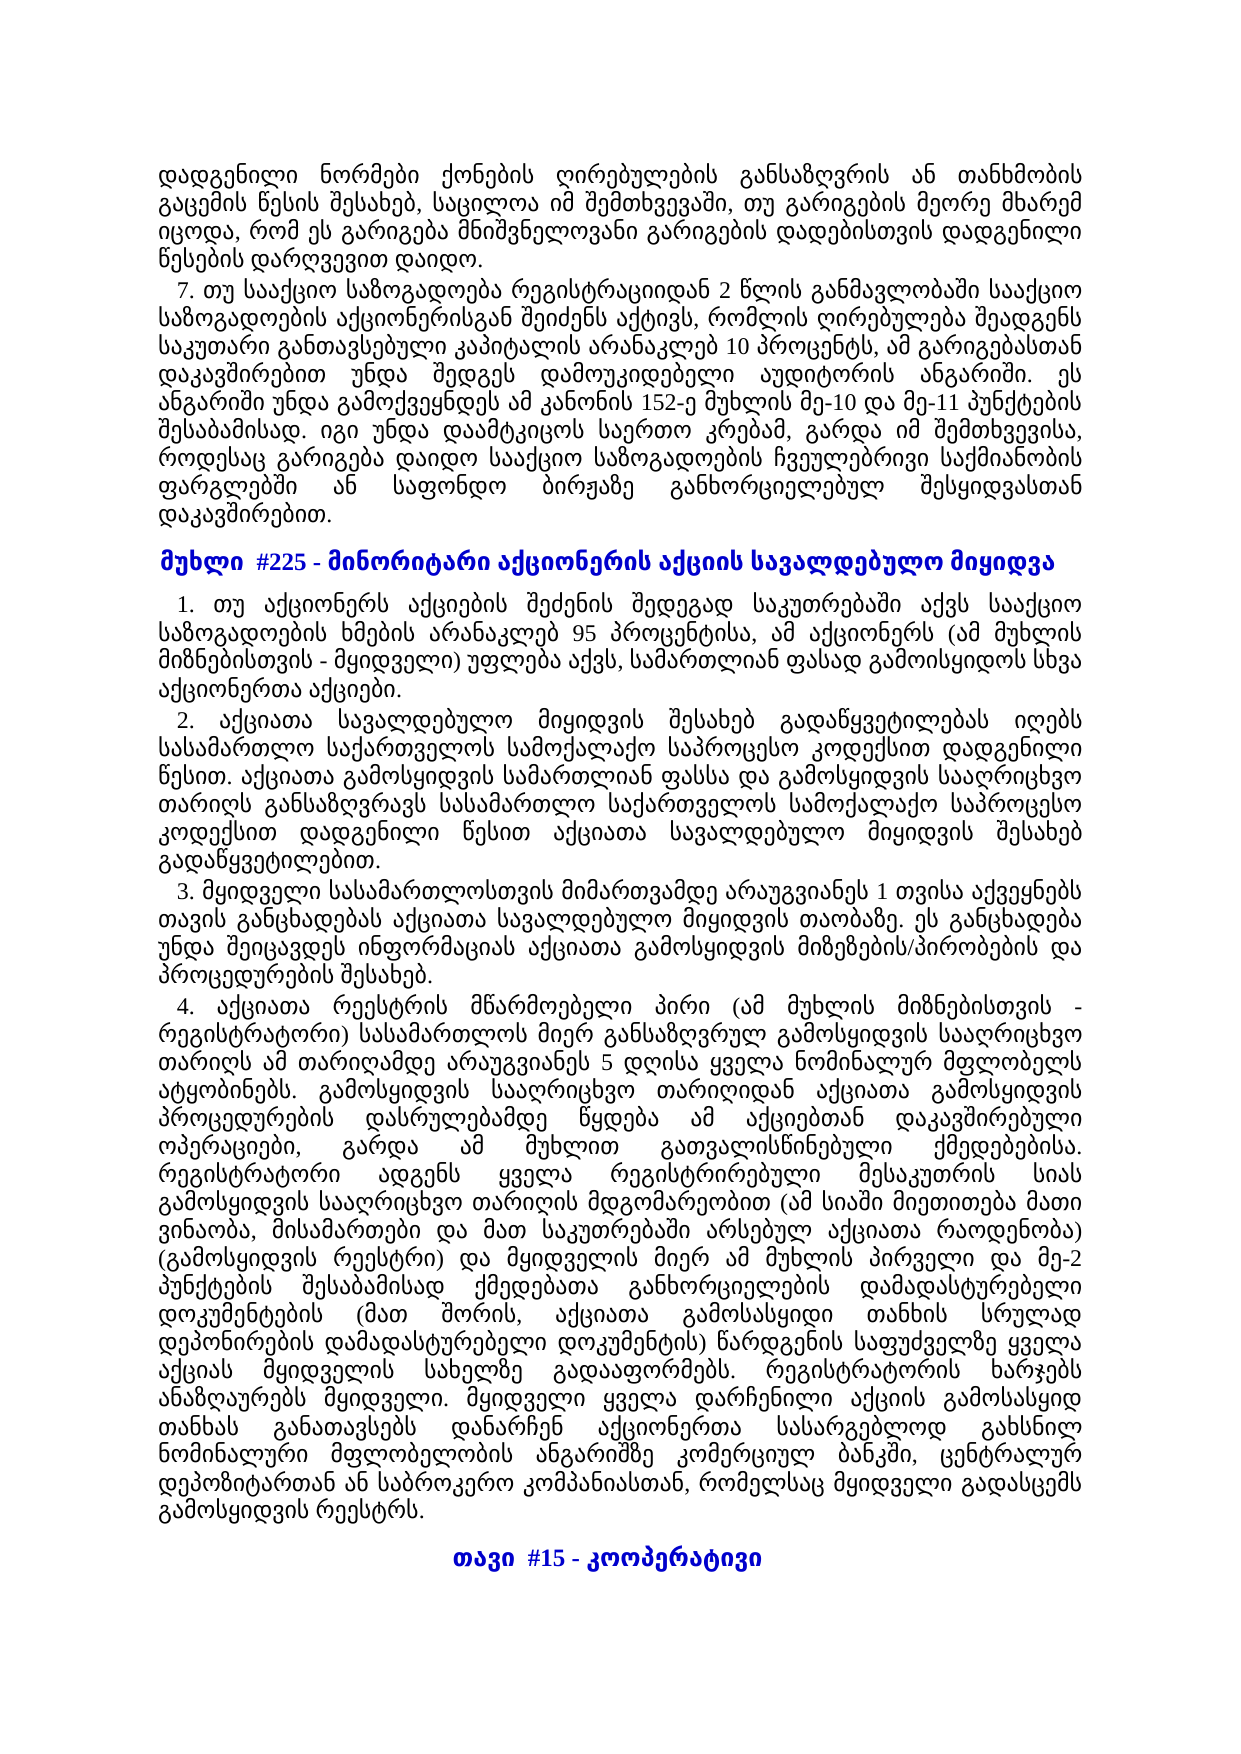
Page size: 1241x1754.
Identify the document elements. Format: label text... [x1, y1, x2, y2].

table_cell 1. თუ აქციონერს აქციების შეძენის შედეგად საკუთრებაში აქვს სააქციო საზოგადოების ხმების არანაკლებ 95 პროცენტისა, ამ აქციონერს (ამ მუხლის მიზნებისთვის - მყიდველი) უფლება აქვს, სამართლიან ფასად გამოისყიდოს სხვა აქციონერთა აქციები. 2. აქციათა სავალდებულო მიყიდვის შესახებ გადაწყვეტილებას იღებს სასამართლო საქართველოს სამოქალაქო საპროცესო კოდექსით დადგენილი წესით. აქციათა გამოსყიდვის სამართლიან ფასსა და გამოსყიდვის სააღრიცხვო თარიღს განსაზღვრავს სასამართლო საქართველოს სამოქალაქო საპროცესო კოდექსით დადგენილი წესით აქციათა სავალდებულო მიყიდვის შესახებ გადაწყვეტილებით. 3. მყიდველი სასამართლოსთვის მიმართვამდე არაუგვიანეს 1 თვისა აქვეყნებს თავის განცხადებას აქციათა სავალდებულო მიყიდვის თაობაზე. ეს განცხადება უნდა შეიცავდეს ინფორმაციას აქციათა გამოსყიდვის მიზეზების/პირობების და პროცედურების შესახებ. 4. აქციათა რეესტრის მწარმოებელი პირი (ამ მუხლის მიზნებისთვის - რეგისტრატორი) სასამართლოს მიერ განსაზღვრულ გამოსყიდვის სააღრიცხვო თარიღს ამ თარიღამდე არაუგვიანეს 5 დღისა ყველა ნომინალურ მფლობელს ატყობინებს. გამოსყიდვის სააღრიცხვო თარიღიდან აქციათა გამოსყიდვის პროცედურების დასრულებამდე წყდება ამ აქციებთან დაკავშირებული ოპერაციები, გარდა ამ მუხლით გათვალისწინებული ქმედებებისა. რეგისტრატორი ადგენს ყველა რეგისტრირებული მესაკუთრის სიას გამოსყიდვის სააღრიცხვო თარიღის მდგომარეობით (ამ სიაში მიეთითება მათი ვინაობა, მისამართები და მათ საკუთრებაში არსებულ აქციათა რაოდენობა) (გამოსყიდვის რეესტრი) და მყიდველის მიერ ამ მუხლის პირველი და მე-2 პუნქტების შესაბამისად ქმედებათა განხორციელების დამადასტურებელი დოკუმენტების (მათ შორის, აქციათა გამოსასყიდი თანხის სრულად დეპონირების დამადასტურებელი დოკუმენტის) წარდგენის საფუძველზე ყველა აქციას მყიდველის სახელზე გადააფორმებს. რეგისტრატორის ხარჯებს ანაზღაურებს მყიდველი. მყიდველი ყველა დარჩენილი აქციის გამოსასყიდ თანხას განათავსებს დანარჩენ აქციონერთა სასარგებლოდ გახსნილ ნომინალური მფლობელობის ანგარიშზე კომერციულ ბანკში, ცენტრალურ დეპოზიტართან ან საბროკერო კომპანიასთან, რომელსაც მყიდველი გადასცემს გამოსყიდვის რეესტრს. [150, 580, 1090, 1536]
table_header [150, 539, 1090, 579]
table_header [150, 1536, 1090, 1576]
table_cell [150, 150, 1090, 539]
